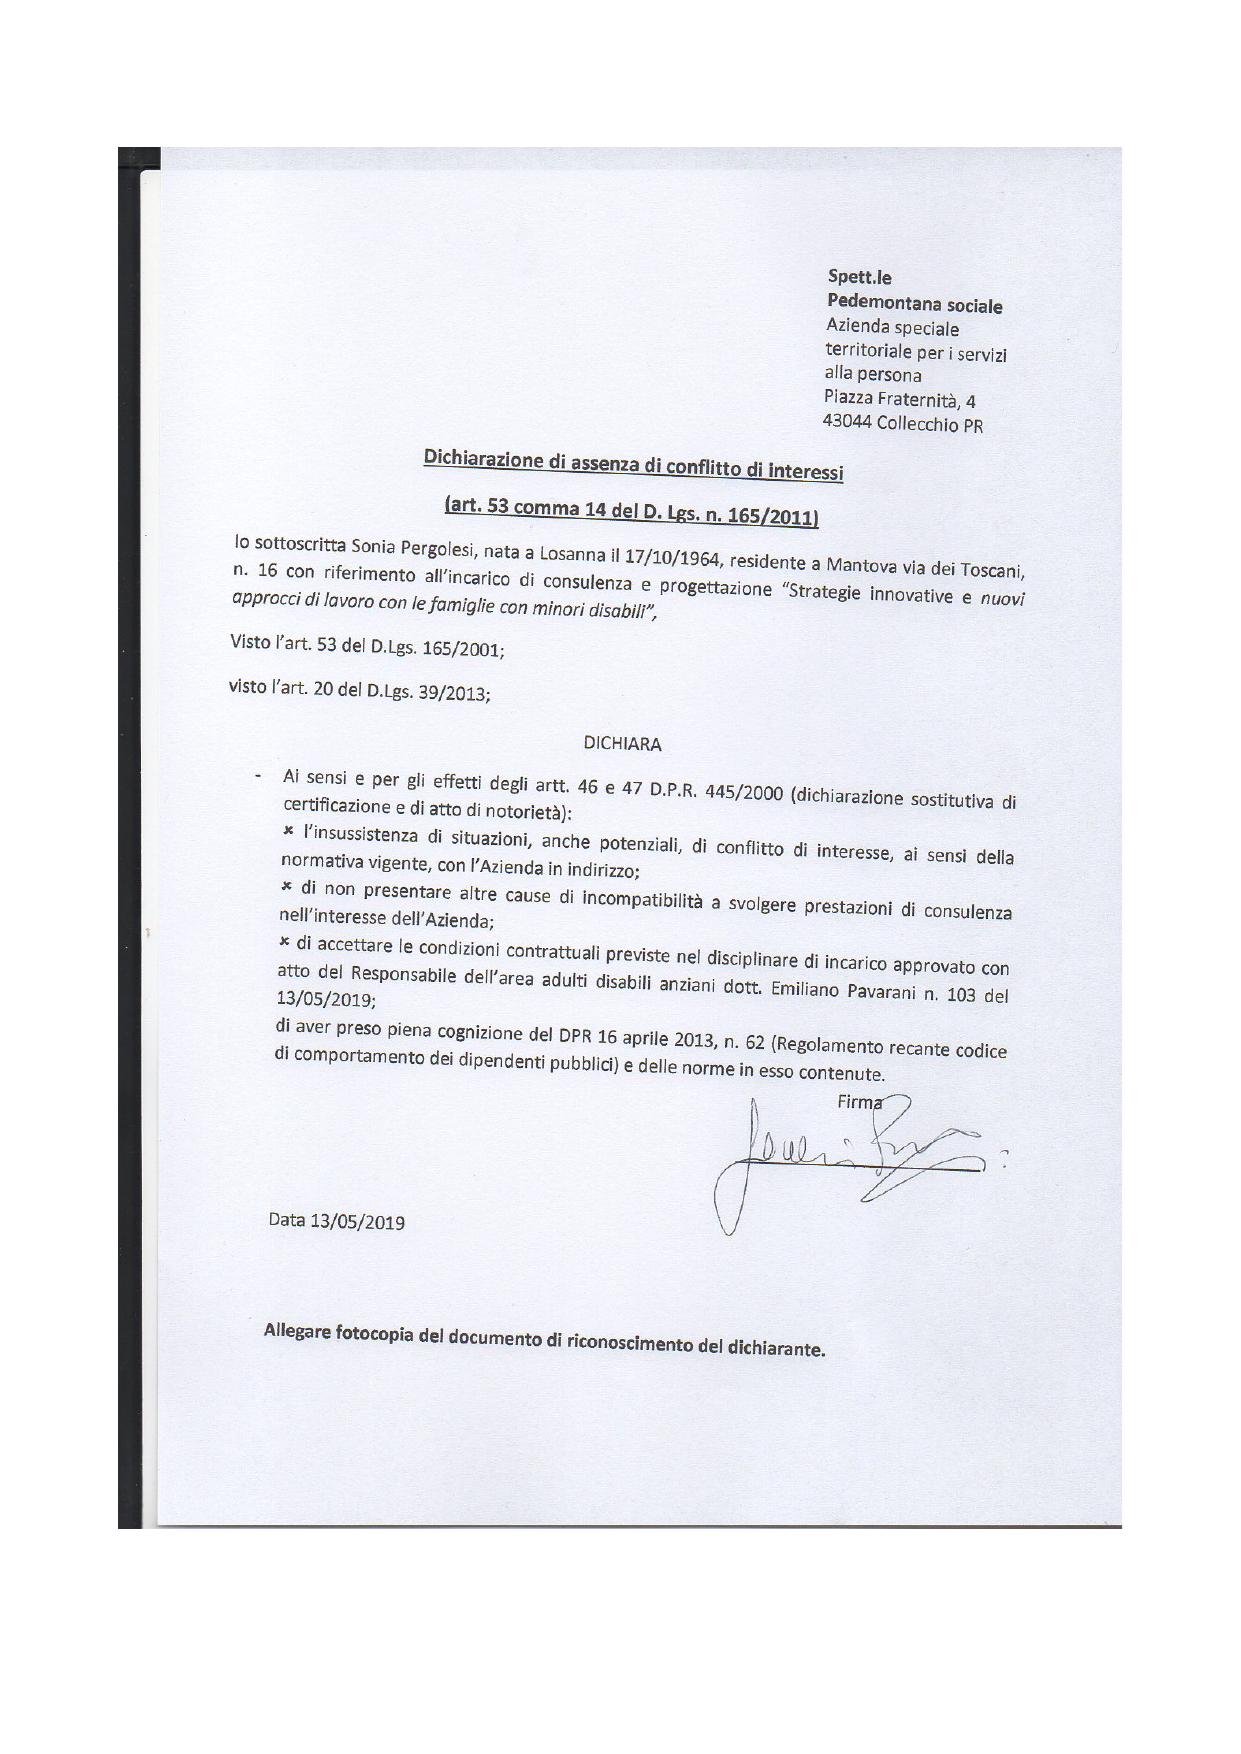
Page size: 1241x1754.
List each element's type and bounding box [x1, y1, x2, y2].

picture [118, 147, 1123, 1529]
